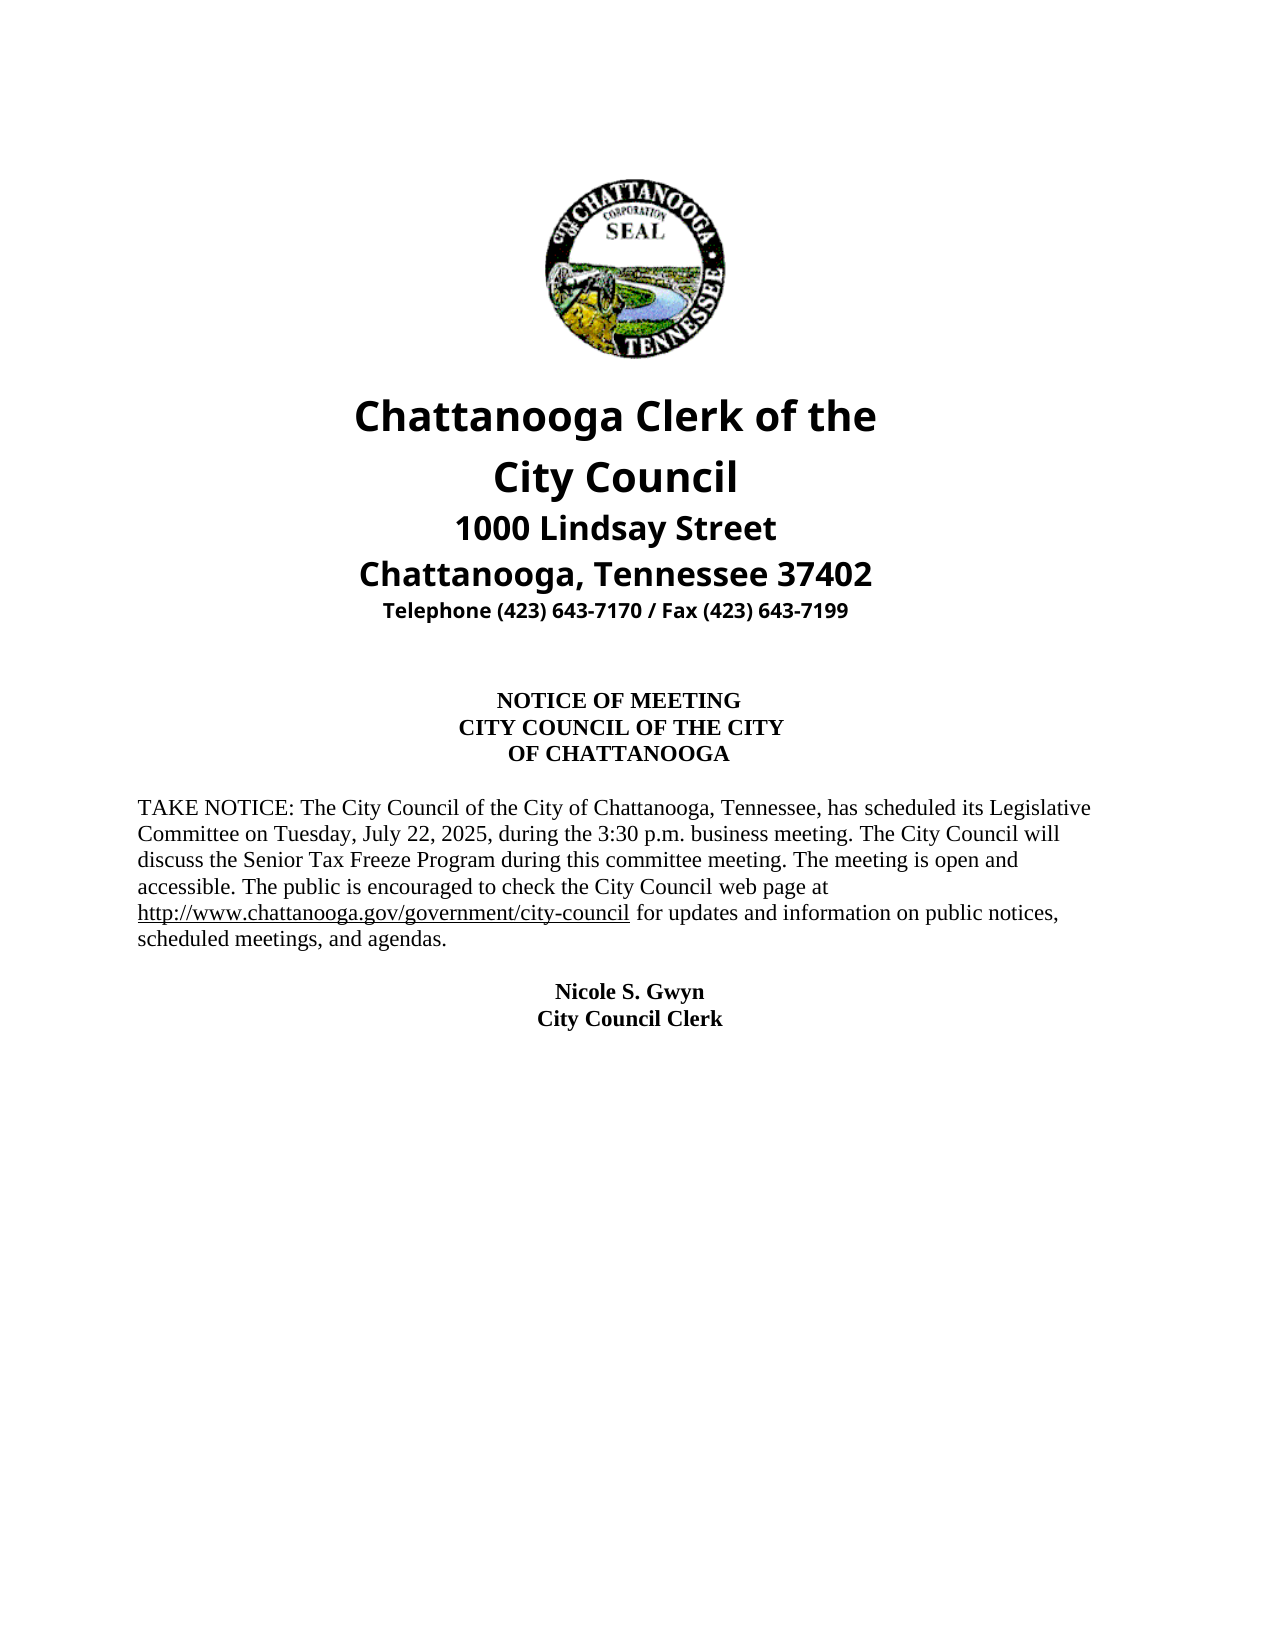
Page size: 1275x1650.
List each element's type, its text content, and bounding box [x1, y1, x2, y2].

picture [545, 179, 726, 359]
text Telephone (423) 643-7170 / Fax (423) 643-7199 [137, 596, 1094, 624]
title City Council [137, 448, 1094, 505]
text Nicole S. Gwyn [147, 978, 1112, 1004]
text CITY COUNCIL OF THE CITY OF CHATTANOOGA [444, 714, 793, 767]
text NOTICE OF MEETING [444, 687, 793, 714]
text TAKE NOTICE: The City Council of the City of Chattanooga, Tennessee, has scheduled its Legislative Committee on Tuesday, July 22, 2025, during the 3:30 p.m. business meeting. The City Council will discuss the Senior Tax Freeze Program during this committee meeting. The meeting is open and accessible. The public is encouraged to check the City Council web page at http://www.chattanooga.gov/government/city-council for updates and information on public notices, scheduled meetings, and agendas. [137, 794, 1112, 952]
text Chattanooga, Tennessee 37402 [137, 550, 1094, 596]
title Chattanooga Clerk of the [137, 387, 1094, 443]
text City Council Clerk [147, 1005, 1112, 1031]
text 1000 Lindsay Street [137, 505, 1094, 550]
